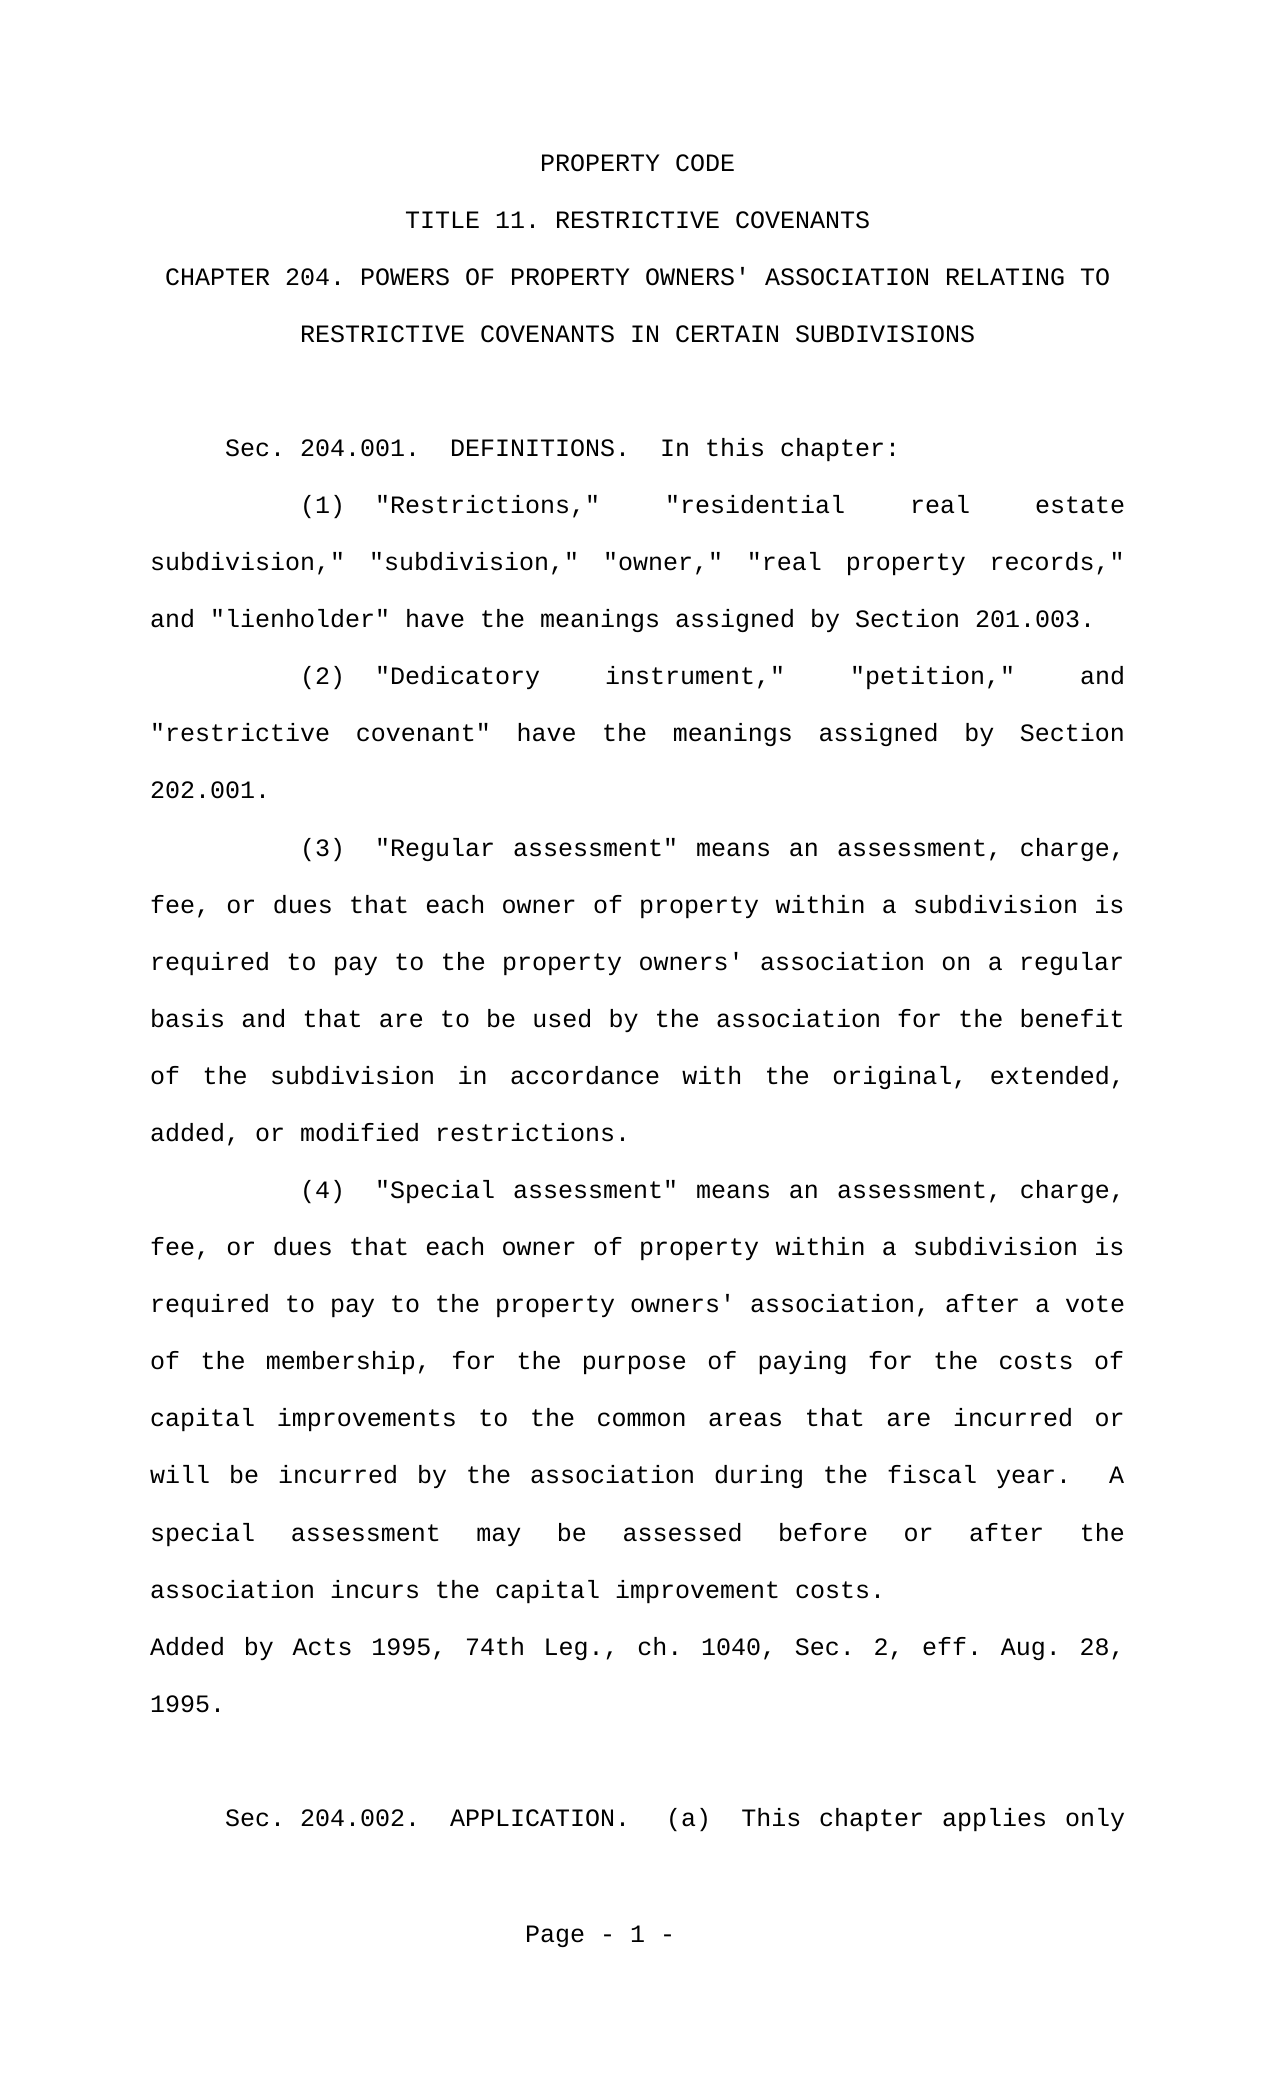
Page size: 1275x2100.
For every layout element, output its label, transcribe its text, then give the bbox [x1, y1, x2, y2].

text (3) "Regular assessment" means an assessment, charge, fee, or dues that each owner of property within a subdivision is required to pay to the property owners' association on a regular basis and that are to be used by the association for the benefit of the subdivision in accordance with the original, extended, added, or modified restrictions. [150, 835, 1125, 1149]
text TITLE 11. RESTRICTIVE COVENANTS [150, 207, 1125, 236]
text (1) "Restrictions," "residential real estate subdivision," "subdivision," "owner," "real property records," and "lienholder" have the meanings assigned by Section 201.003. [150, 492, 1125, 635]
text (2) "Dedicatory instrument," "petition," and "restrictive covenant" have the meanings assigned by Section 202.001. [150, 664, 1125, 806]
text CHAPTER 204. POWERS OF PROPERTY OWNERS' ASSOCIATION RELATING TO RESTRICTIVE COVENANTS IN CERTAIN SUBDIVISIONS [150, 264, 1125, 350]
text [150, 1805, 1125, 1834]
text (4) "Special assessment" means an assessment, charge, fee, or dues that each owner of property within a subdivision is required to pay to the property owners' association, after a vote of the membership, for the purpose of paying for the costs of capital improvements to the common areas that are incurred or will be incurred by the association during the fiscal year. A special assessment may be assessed before or after the association incurs the capital improvement costs. [150, 1177, 1125, 1606]
text PROPERTY CODE [150, 150, 1125, 178]
text Sec. 204.001. DEFINITIONS. In this chapter: [150, 435, 1125, 464]
text Added by Acts 1995, 74th Leg., ch. 1040, Sec. 2, eff. Aug. 28, 1995. [150, 1634, 1125, 1720]
